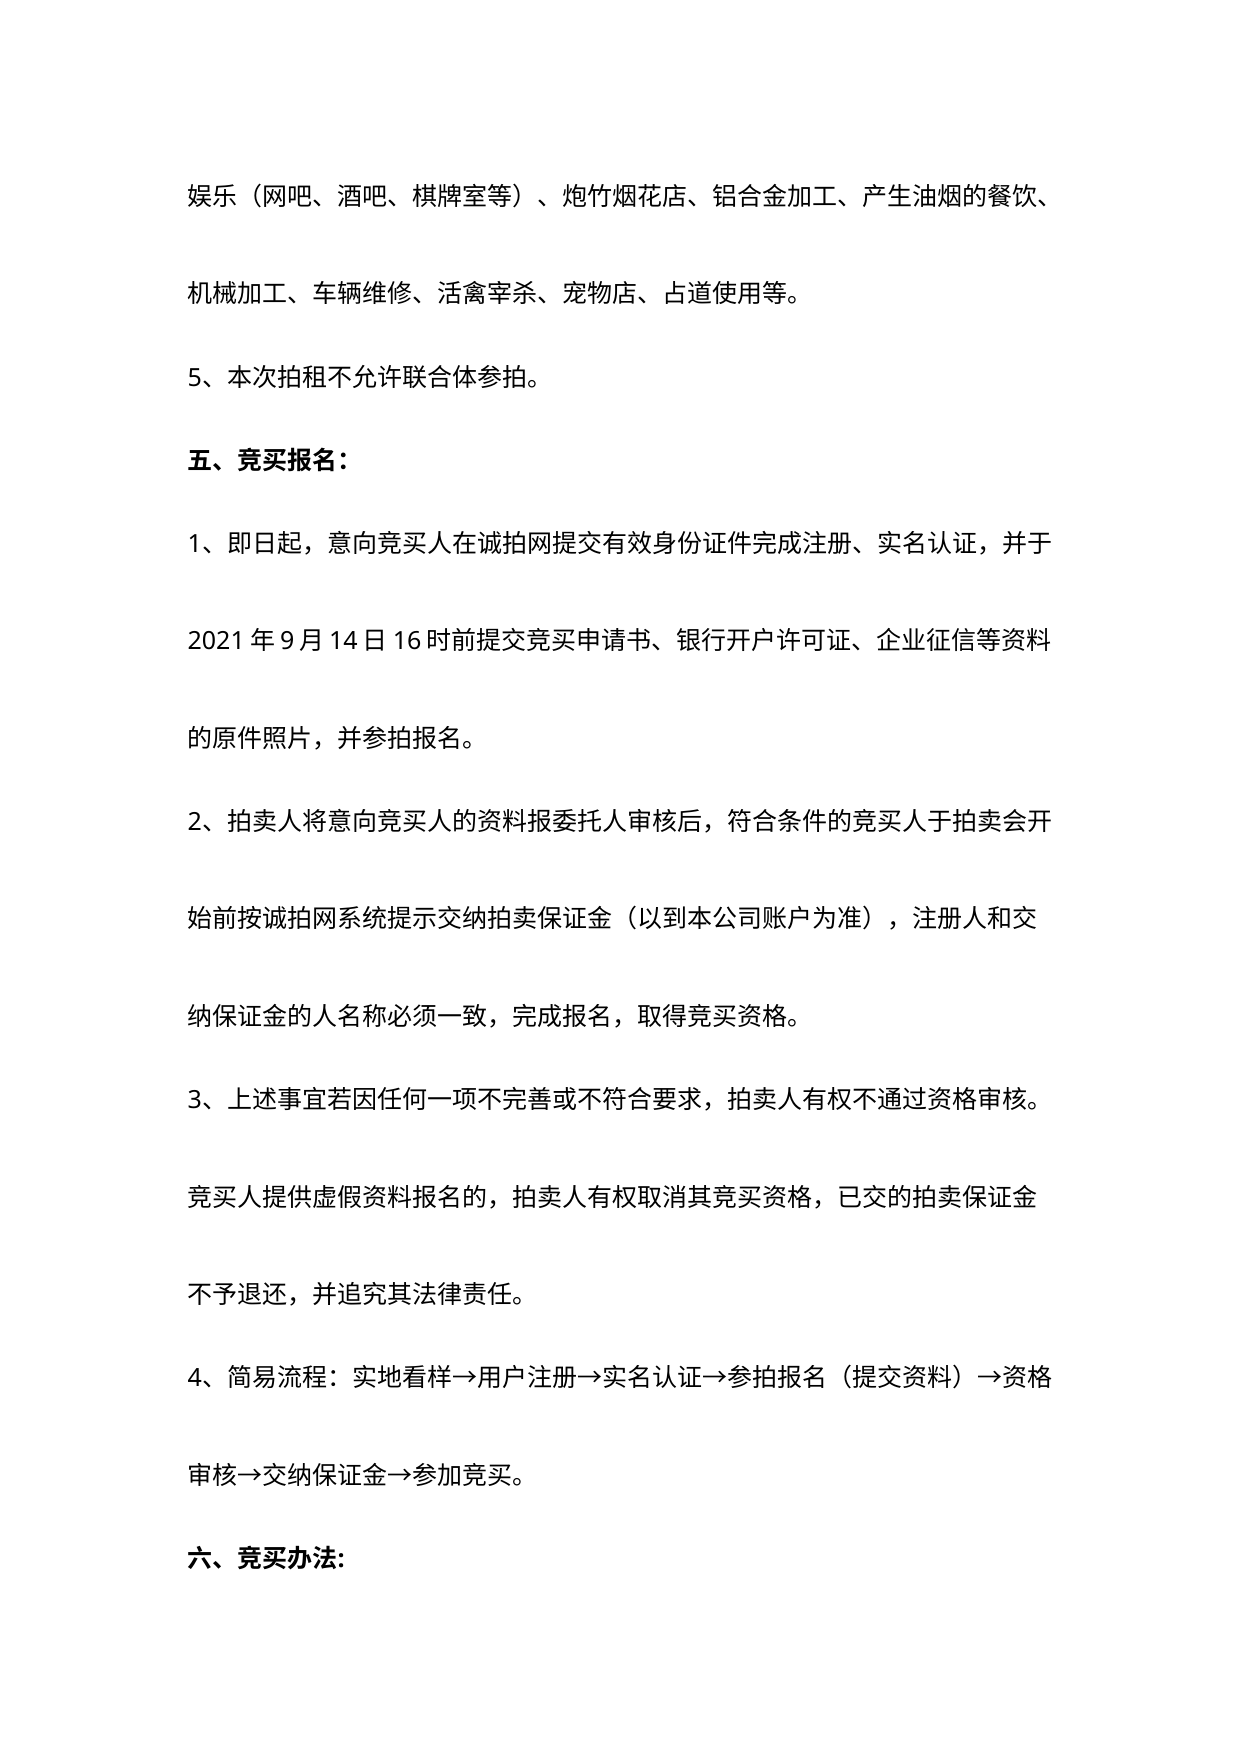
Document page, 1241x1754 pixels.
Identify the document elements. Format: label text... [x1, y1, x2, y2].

list 本次拍租不允许联合体参拍。 [187, 343, 1053, 408]
list 简易流程：实地看样→用户注册→实名认证→参拍报名（提交资料）→资格审核→交纳保证金→参加竞买。 [187, 1343, 1053, 1506]
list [187, 162, 1053, 324]
list 竞买办法: [187, 1524, 1053, 1589]
list 拍卖人将意向竞买人的资料报委托人审核后，符合条件的竞买人于拍卖会开始前按诚拍网系统提示交纳拍卖保证金（以到本公司账户为准），注册人和交纳保证金的人名称必须一致，完成报名，取得竞买资格。 [187, 787, 1053, 1047]
list 即日起，意向竞买人在诚拍网提交有效身份证件完成注册、实名认证，并于2021年9月14日16时前提交竞买申请书、银行开户许可证、企业征信等资料的原件照片，并参拍报名。 [187, 509, 1053, 769]
list 竞买报名： [187, 426, 1053, 491]
list 上述事宜若因任何一项不完善或不符合要求，拍卖人有权不通过资格审核。竞买人提供虚假资料报名的，拍卖人有权取消其竞买资格，已交的拍卖保证金不予退还，并追究其法律责任。 [187, 1065, 1053, 1325]
